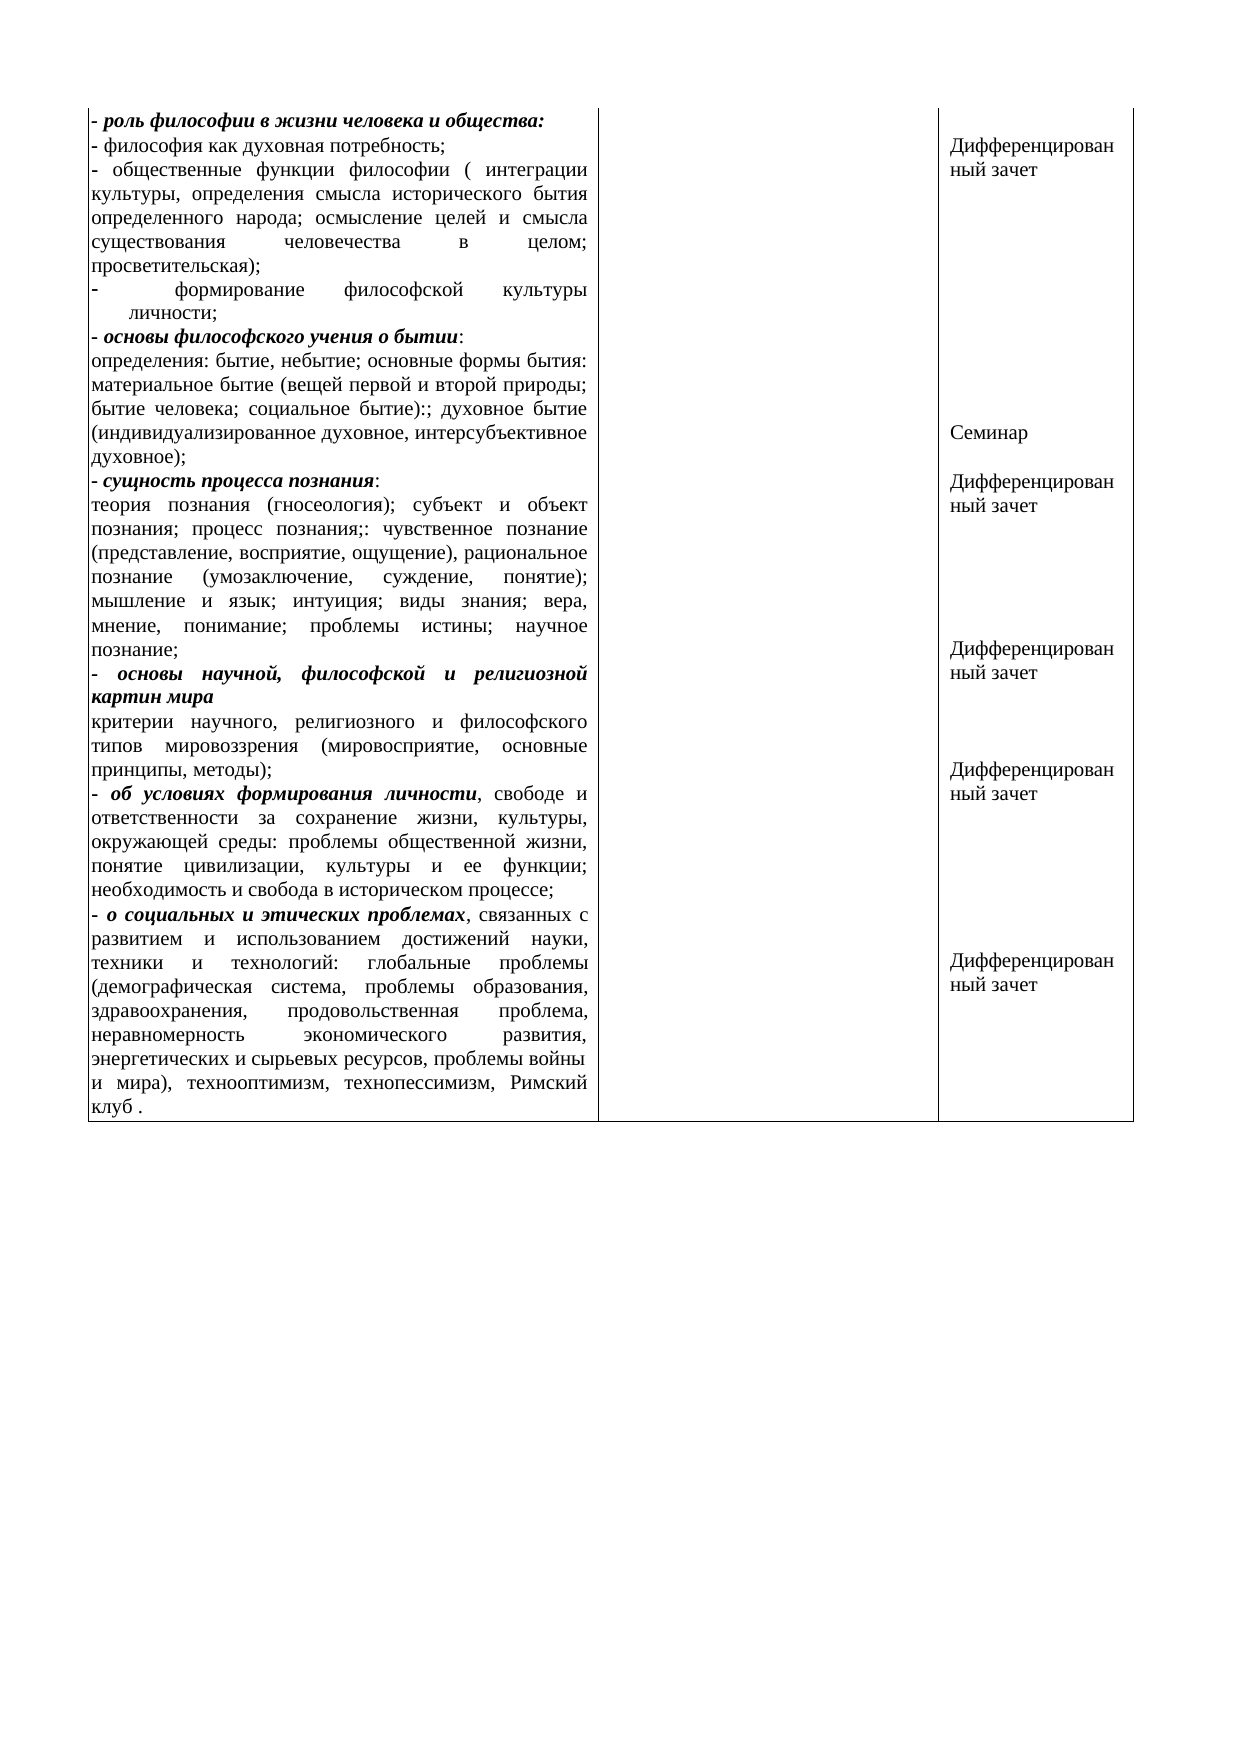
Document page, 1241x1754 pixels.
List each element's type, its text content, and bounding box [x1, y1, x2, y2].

table_header [599, 108, 938, 1121]
table_header роль философии в жизни человека и общества: философия как духовная потребность; общественные функции философии ( интеграции культуры, определения смысла исторического бытия определенного народа; осмысление целей и смысла существования человечества в целом; просветительская); формирование философской культуры личности; основы философского учения о бытии: определения: бытие, небытие; основные формы бытия: материальное бытие (вещей первой и второй природы; бытие человека; социальное бытие):; духовное бытие (индивидуализированное духовное, интерсубъективное духовное); сущность процесса познания: теория познания (гносеология); субъект и объект познания; процесс познания;: чувственное познание (представление, восприятие, ощущение), рациональное познание (умозаключение, суждение, понятие); мышление и язык; интуиция; виды знания; вера, мнение, понимание; проблемы истины; научное познание; основы научной, философской и религиозной картин мира критерии научного, религиозного и философского типов мировоззрения (мировосприятие, основные принципы, методы); об условиях формирования личности, свободе и ответственности за сохранение жизни, культуры, окружающей среды: проблемы общественной жизни, понятие цивилизации, культуры и ее функции; необходимость и свобода в историческом процессе; о социальных и этических проблемах, связанных с развитием и использованием достижений науки, техники и технологий: глобальные проблемы (демографическая система, проблемы образования, здравоохранения, продовольственная проблема, неравномерность экономического развития, энергетических и сырьевых ресурсов, проблемы войны и мира), технооптимизм, технопессимизм, Римский клуб . [89, 108, 598, 1121]
table_header Дифференцирован ный зачет Семинар Дифференцирован ный зачет Дифференцирован ный зачет Дифференцирован ный зачет Дифференцирован ный зачет [939, 108, 1133, 1121]
